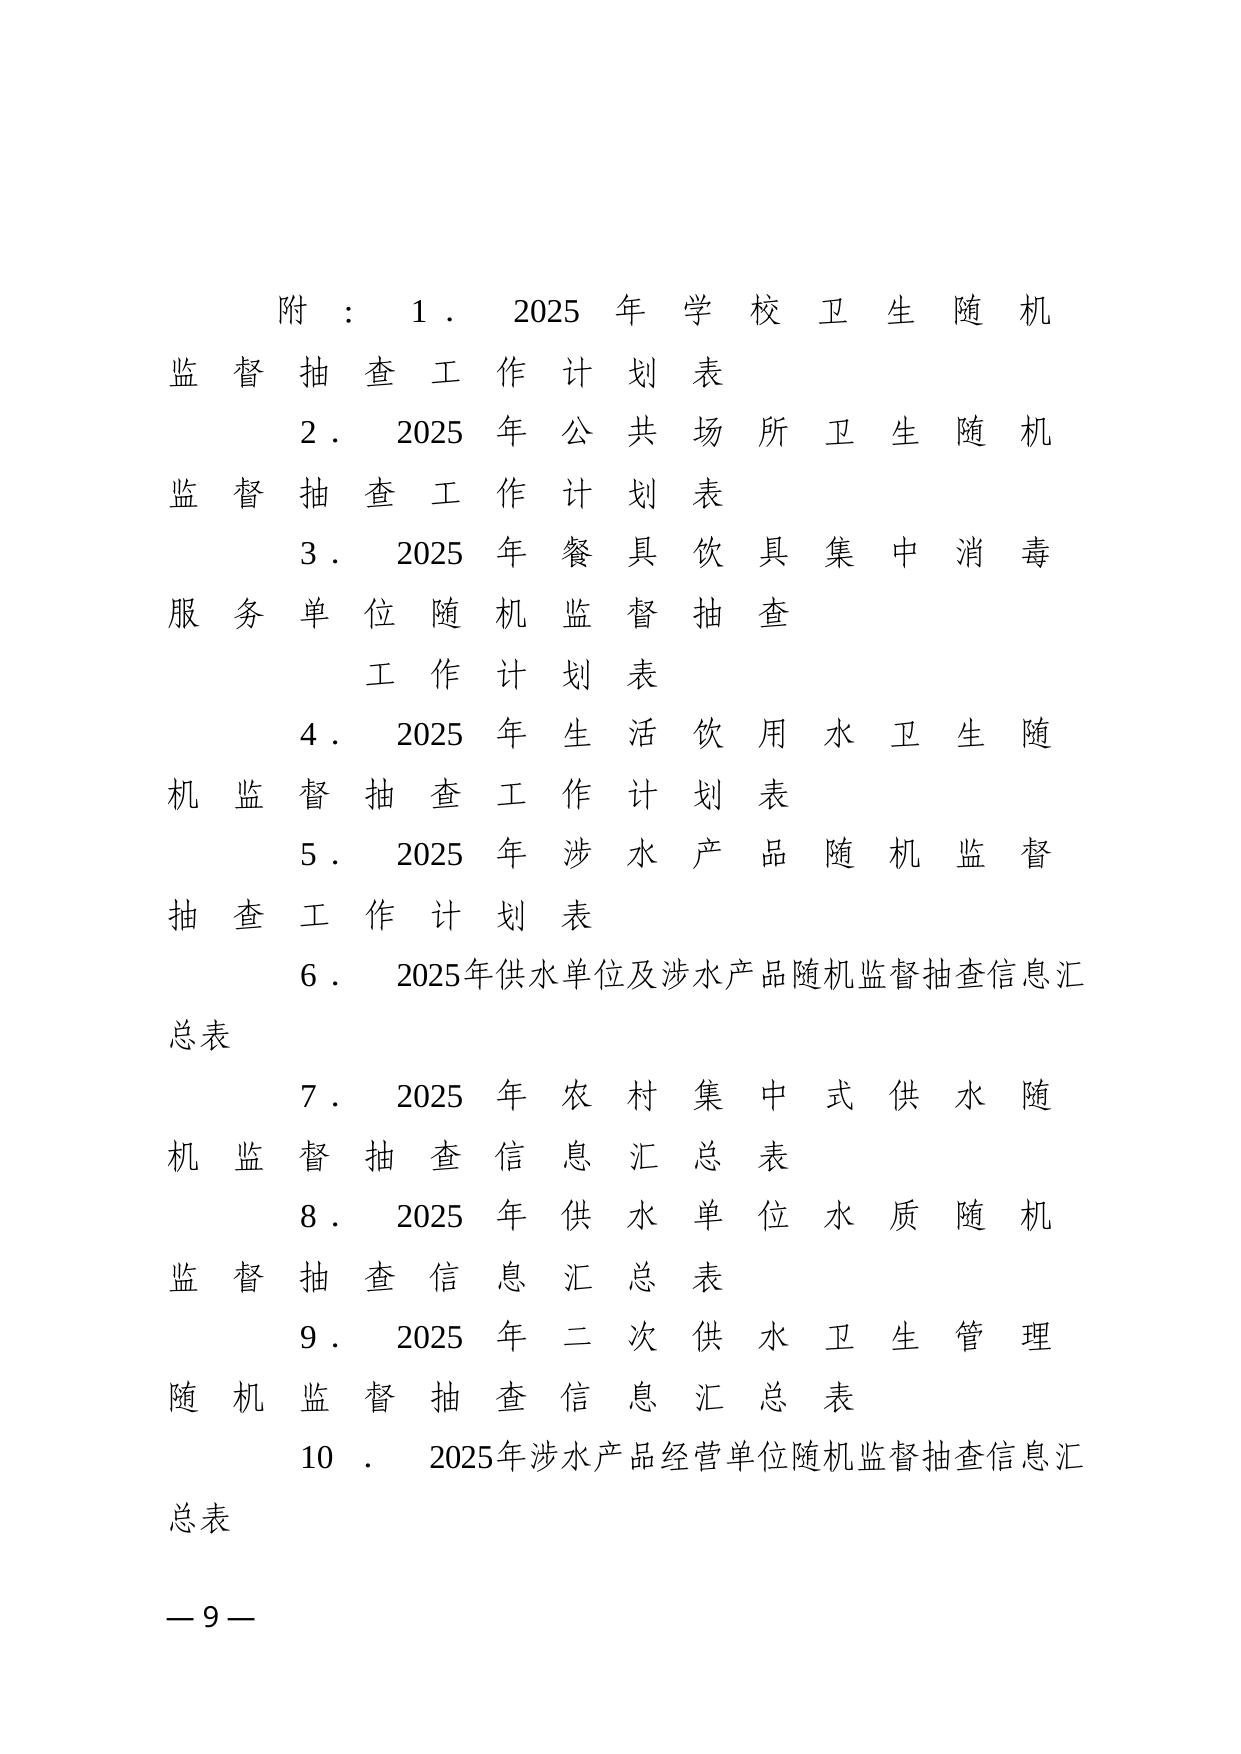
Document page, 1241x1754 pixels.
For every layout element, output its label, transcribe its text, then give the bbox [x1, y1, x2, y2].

text 8．2025年供水单位水质随机监督抽查信息汇总表 [167, 1184, 1085, 1305]
text 10．2025年涉水产品经营单位随机监督抽查信息汇总表 [167, 1426, 1085, 1546]
text 6．2025年供水单位及涉水产品随机监督抽查信息汇总表 [167, 943, 1085, 1064]
text 9．2025年二次供水卫生管理随机监督抽查信息汇总表 [167, 1305, 1085, 1426]
text 4．2025年生活饮用水卫生随机监督抽查工作计划表 [167, 702, 1085, 822]
text 附：1．2025年学校卫生随机监督抽查工作计划表 [167, 280, 1085, 400]
text 3．2025年餐具饮具集中消毒服务单位随机监督抽查 [167, 521, 1085, 642]
text 5．2025年涉水产品随机监督抽查工作计划表 [167, 822, 1085, 943]
text 工作计划表 [167, 642, 1085, 702]
text 2．2025年公共场所卫生随机监督抽查工作计划表 [167, 400, 1085, 521]
text 7．2025年农村集中式供水随机监督抽查信息汇总表 [167, 1064, 1085, 1184]
